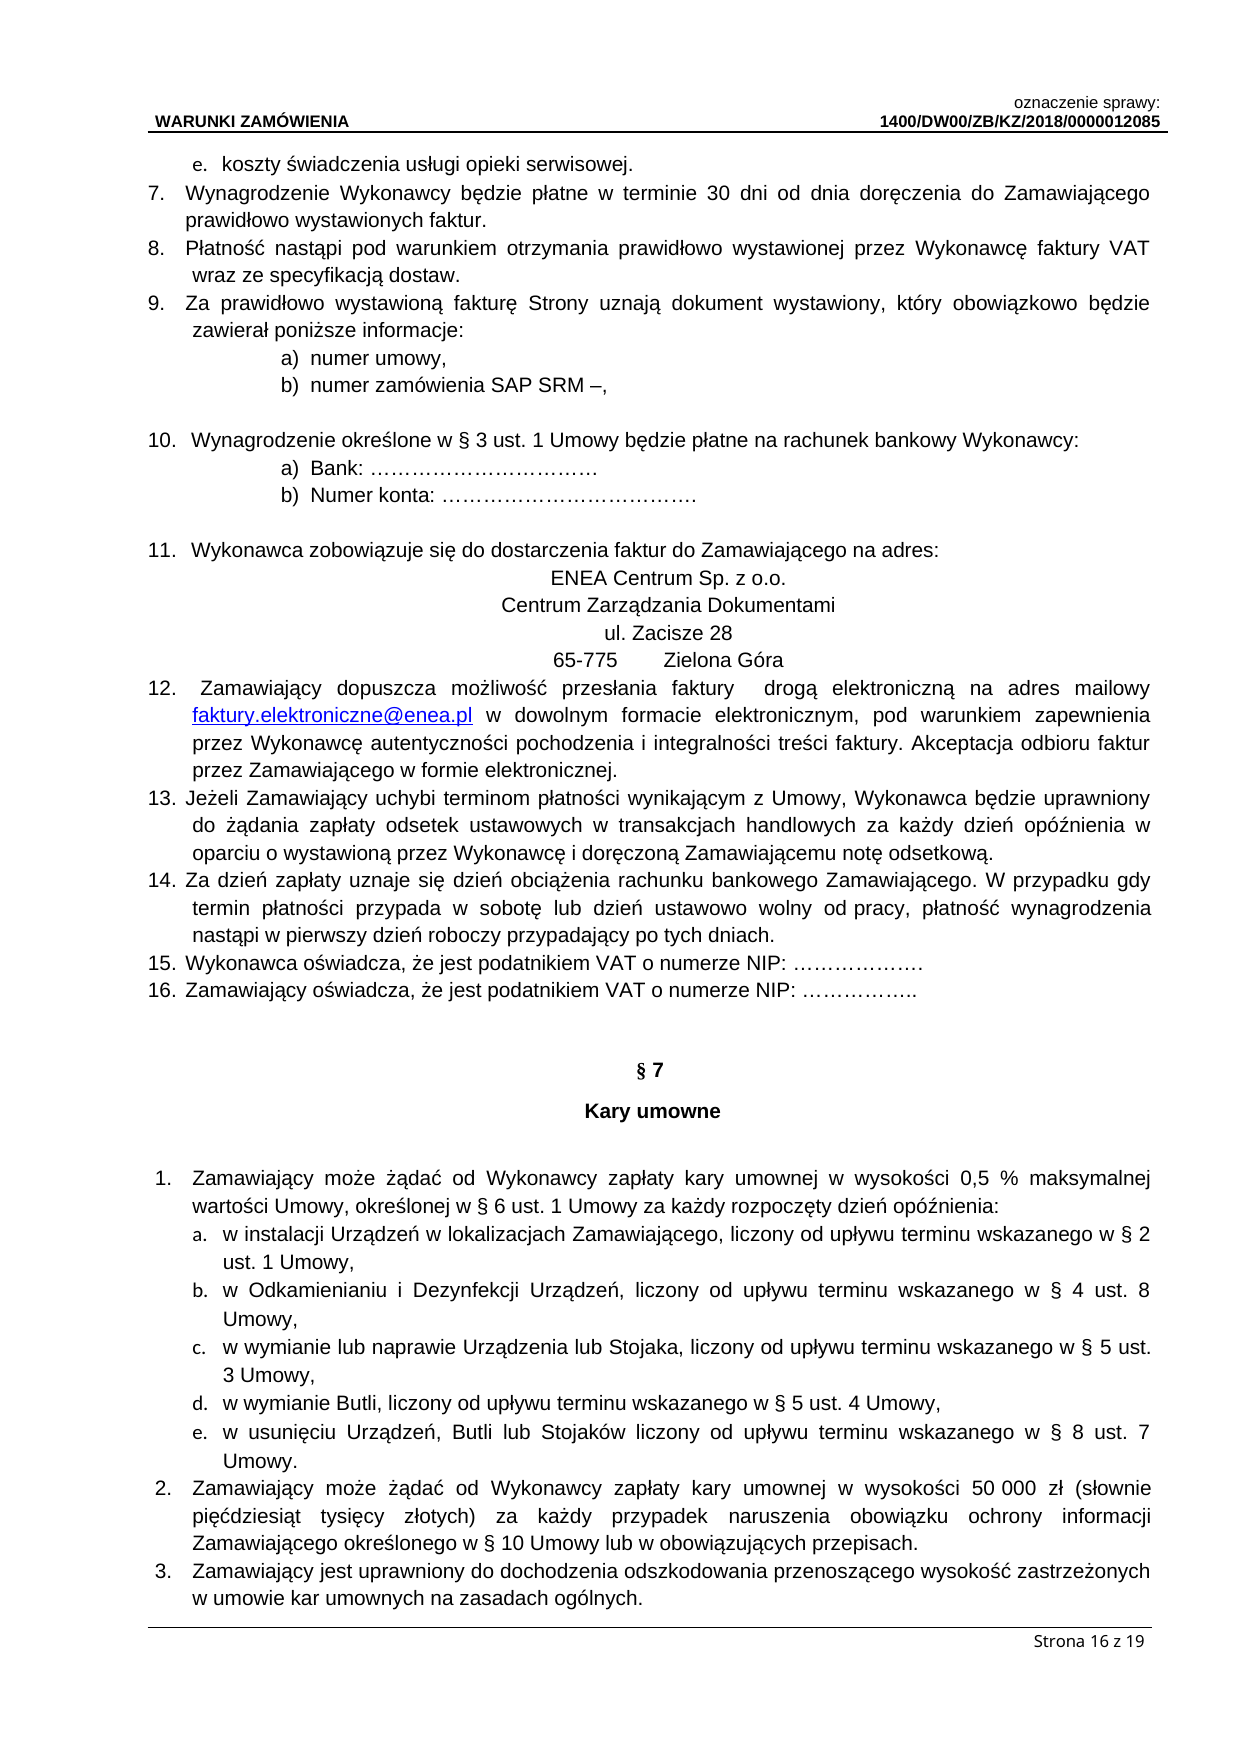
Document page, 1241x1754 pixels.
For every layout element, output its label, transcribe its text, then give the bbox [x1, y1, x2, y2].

list Bank: …………………………… [281, 456, 1152, 480]
list Zielona Góra [185, 648, 1152, 672]
list Za prawidłowo wystawioną fakturę Strony uznają dokument wystawiony, który obowiązkowo będzie zawierał poniższe informacje: [148, 291, 1152, 342]
text Kary umowne [148, 1098, 1152, 1122]
list Wynagrodzenie określone w § 3 ust. 1 Umowy będzie płatne na rachunek bankowy Wykonawcy: [148, 428, 1152, 452]
list Wykonawca zobowiązuje się do dostarczenia faktur do Zamawiającego na adres: [148, 538, 1152, 562]
list w wymianie lub naprawie Urządzenia lub Stojaka, liczony od upływu terminu wskazanego w § 5 ust. 3 Umowy, [192, 1334, 1152, 1387]
list Zamawiający może żądać od Wykonawcy zapłaty kary umownej w wysokości 50 000 zł (słownie pięćdziesiąt tysięcy złotych) za każdy przypadek naruszenia obowiązku ochrony informacji Zamawiającego określonego w § 10 Umowy lub w obowiązujących przepisach. [154, 1476, 1152, 1555]
list w wymianie Butli, liczony od upływu terminu wskazanego w § 5 ust. 4 Umowy, [192, 1390, 1152, 1416]
list Zamawiający jest uprawniony do dochodzenia odszkodowania przenoszącego wysokość zastrzeżonych w umowie kar umownych na zasadach ogólnych. [154, 1558, 1152, 1610]
list w instalacji Urządzeń w lokalizacjach Zamawiającego, liczony od upływu terminu wskazanego w § 2 ust. 1 Umowy, [192, 1221, 1152, 1274]
text ul. Zacisze 28 [185, 621, 1152, 645]
list w usunięciu Urządzeń, Butli lub Stojaków liczony od upływu terminu wskazanego w § 8 ust. 7 Umowy. [192, 1419, 1152, 1472]
list Wykonawca oświadcza, że jest podatnikiem VAT o numerze NIP: ………………. [148, 951, 1152, 975]
text Centrum Zarządzania Dokumentami [185, 593, 1152, 617]
list Jeżeli Zamawiający uchybi terminom płatności wynikającym z Umowy, Wykonawca będzie uprawniony do żądania zapłaty odsetek ustawowych w transakcjach handlowych za każdy dzień opóźnienia w oparciu o wystawioną przez Wykonawcę i doręczoną Zamawiającemu notę odsetkową. [148, 786, 1152, 865]
list w Odkamienianiu i Dezynfekcji Urządzeń, liczony od upływu terminu wskazanego w § 4 ust. 8 Umowy, [192, 1277, 1152, 1330]
list Za dzień zapłaty uznaje się dzień obciążenia rachunku bankowego Zamawiającego. W przypadku gdy termin płatności przypada w sobotę lub dzień ustawowo wolny od pracy, płatność wynagrodzenia nastąpi w pierwszy dzień roboczy przypadający po tych dniach. [148, 868, 1152, 947]
list Zamawiający oświadcza, że jest podatnikiem VAT o numerze NIP: …………….. [148, 978, 1152, 1002]
list numer zamówienia SAP SRM –, [281, 373, 1152, 397]
text 7 [148, 1058, 1152, 1082]
list Numer konta: ………………………………. [281, 483, 1152, 507]
list numer umowy, [281, 346, 1152, 370]
text ENEA Centrum Sp. z o.o. [185, 566, 1152, 590]
list Płatność nastąpi pod warunkiem otrzymania prawidłowo wystawionej przez Wykonawcę faktury VAT wraz ze specyfikacją dostaw. [148, 236, 1152, 287]
list Wynagrodzenie Wykonawcy będzie płatne w terminie 30 dni od dnia doręczenia do Zamawiającego prawidłowo wystawionych faktur. [148, 181, 1152, 232]
list Zamawiający dopuszcza możliwość przesłania faktury drogą elektroniczną na adres mailowy faktury.elektroniczne@enea.pl w dowolnym formacie elektronicznym, pod warunkiem zapewnienia przez Wykonawcę autentyczności pochodzenia i integralności treści faktury. Akceptacja odbioru faktur przez Zamawiającego w formie elektronicznej. [148, 676, 1152, 782]
title koszty świadczenia usługi opieki serwisowej. [192, 152, 1152, 177]
list Zamawiający może żądać od Wykonawcy zapłaty kary umownej w wysokości 0,5 % maksymalnej wartości Umowy, określonej w § 6 ust. 1 Umowy za każdy rozpoczęty dzień opóźnienia: [154, 1166, 1152, 1217]
